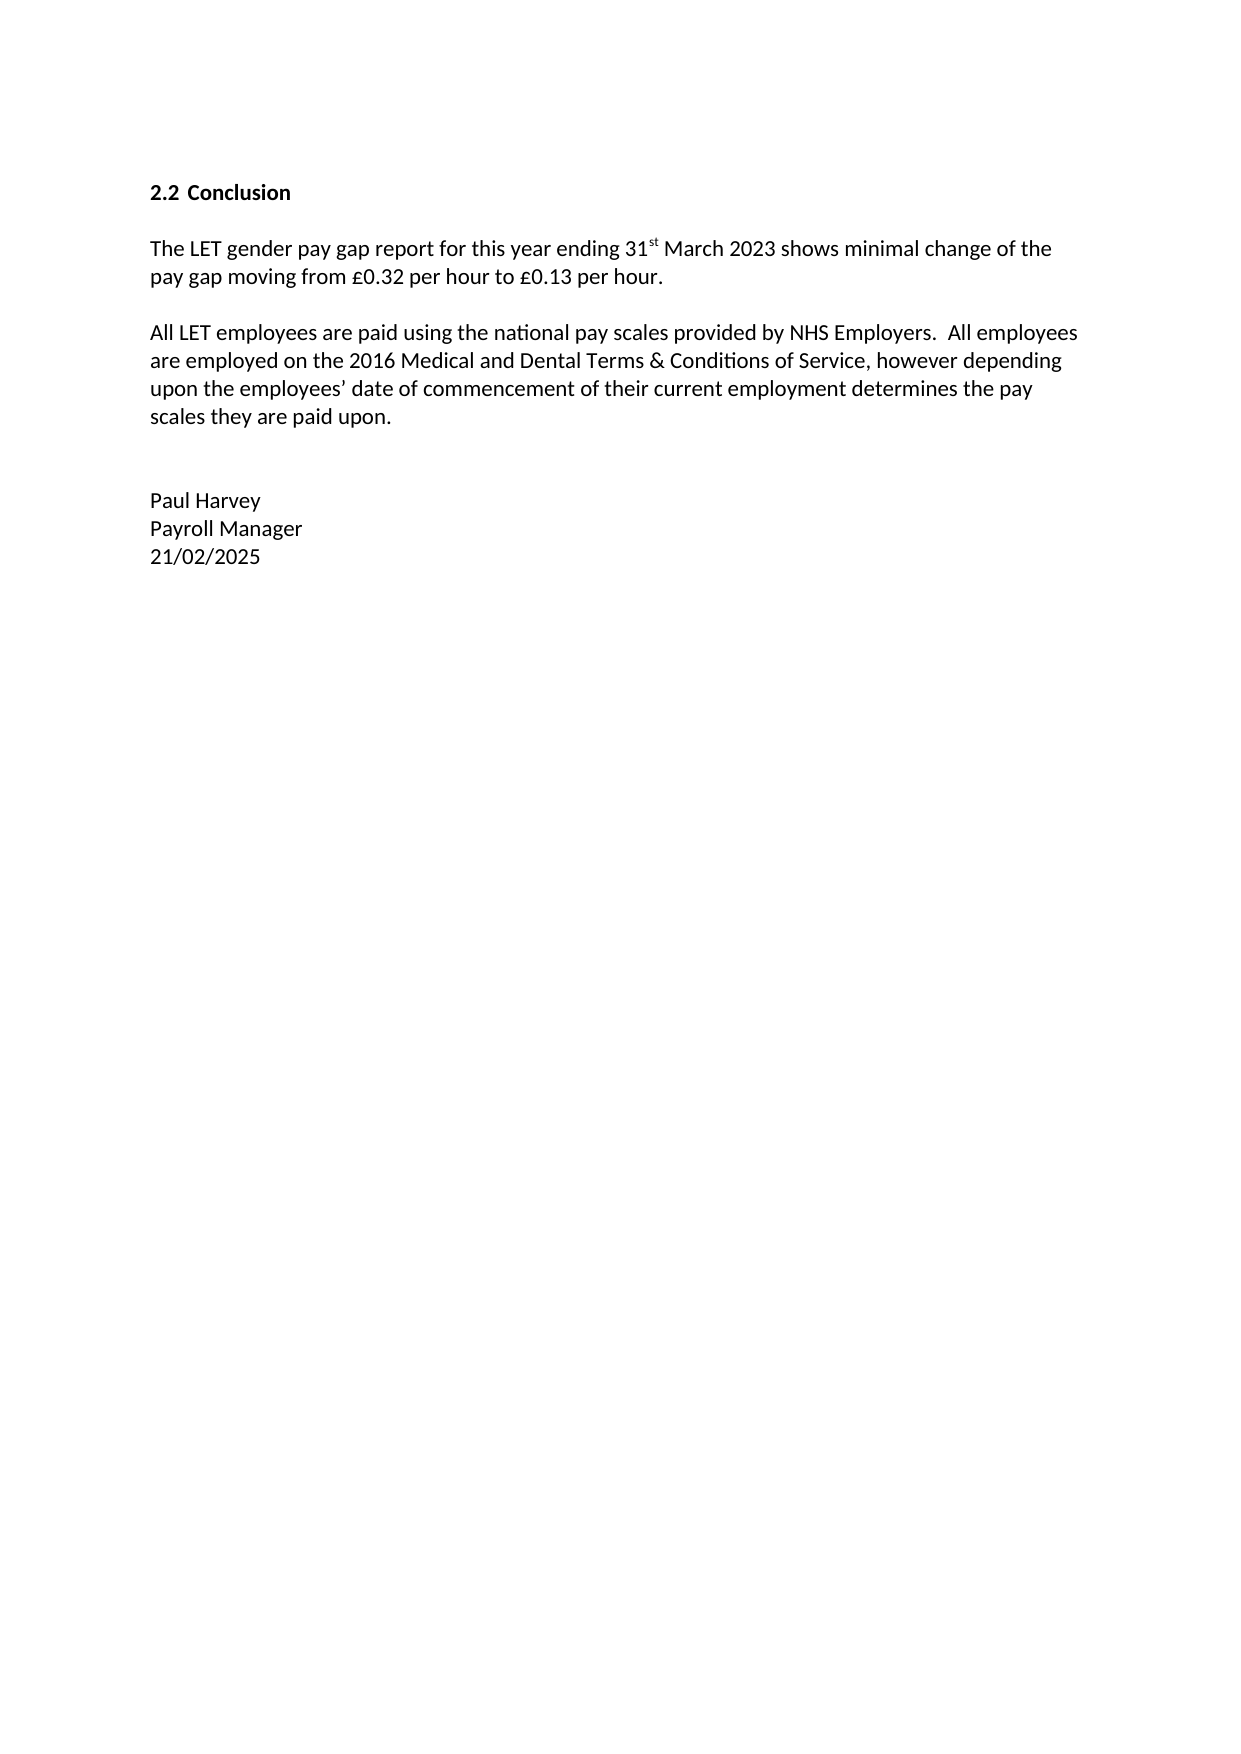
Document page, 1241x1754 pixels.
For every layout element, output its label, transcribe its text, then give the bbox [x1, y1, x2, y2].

list Conclusion [150, 178, 1090, 206]
text Payroll Manager [150, 514, 1090, 542]
text Paul Harvey [150, 486, 1090, 514]
text The LET gender pay gap report for this year ending 31st March 2023 shows minimal change of the pay gap moving from £0.32 per hour to £0.13 per hour. [150, 234, 1090, 290]
text All LET employees are paid using the national pay scales provided by NHS Employers. All employees are employed on the 2016 Medical and Dental Terms & Conditions of Service, however depending upon the employees’ date of commencement of their current employment determines the pay scales they are paid upon. [150, 318, 1090, 430]
text 21/02/2025 [150, 542, 1090, 570]
